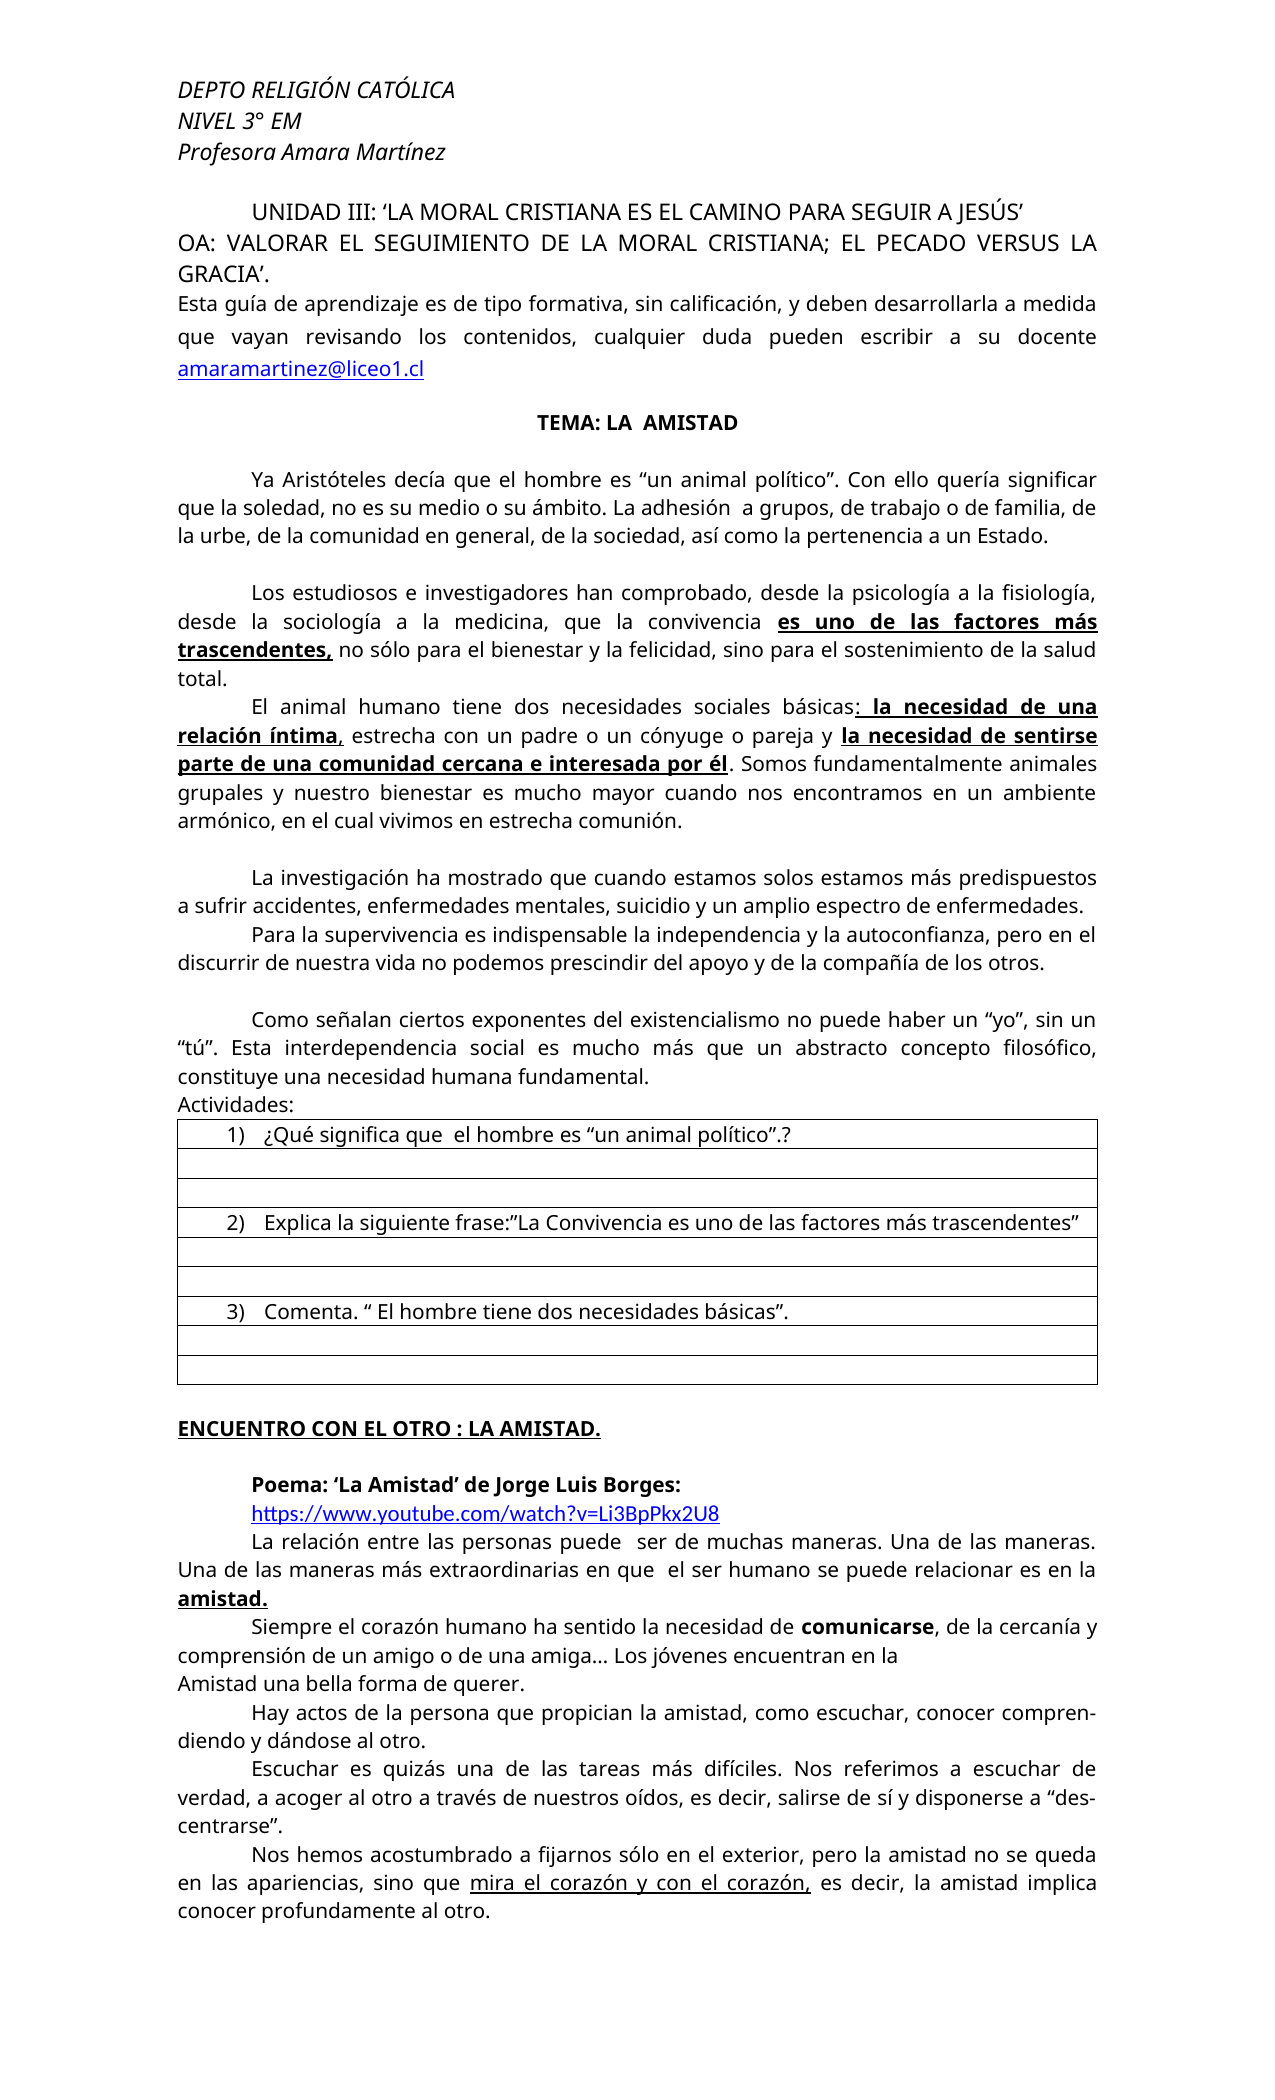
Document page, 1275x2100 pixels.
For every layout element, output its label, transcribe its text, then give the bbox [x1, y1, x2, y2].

text Esta guía de aprendizaje es de tipo formativa, sin calificación, y deben desarrollarla a medida que vayan revisando los contenidos, cualquier duda pueden escribir a su docente amaramartinez@liceo1.cl [177, 289, 1098, 383]
table_cell [178, 1238, 1097, 1266]
text Amistad una bella forma de querer. [177, 1669, 1098, 1698]
text Nos hemos acostumbrado a fijarnos sólo en el exterior, pero la amistad no se queda en las apariencias, sino que mira el corazón y con el corazón, es decir, la amistad implica conocer profundamente al otro. [177, 1840, 1098, 1925]
text ENCUENTRO CON EL OTRO : LA AMISTAD. [177, 1414, 1098, 1442]
table_cell [178, 1179, 1097, 1207]
table_cell [178, 1149, 1097, 1178]
table_cell Comenta. “ El hombre tiene dos necesidades básicas”. [178, 1297, 1097, 1325]
text Los estudiosos e investigadores han comprobado, desde la psicología a la fisiología, desde la sociología a la medicina, que la convivencia es uno de las factores más trascendentes, no sólo para el bienestar y la felicidad, sino para el sostenimiento de la salud total. [177, 578, 1098, 692]
text Como señalan ciertos exponentes del existencialismo no puede haber un “yo”, sin un “tú”. Esta interdependencia social es mucho más que un abstracto concepto filosófico, constituye una necesidad humana fundamental. [177, 1005, 1098, 1090]
text Para la supervivencia es indispensable la independencia y la autoconfianza, pero en el discurrir de nuestra vida no podemos prescindir del apoyo y de la compañía de los otros. [177, 920, 1098, 977]
text Hay actos de la persona que propician la amistad, como escuchar, conocer compren-diendo y dándose al otro. [177, 1698, 1098, 1754]
text El animal humano tiene dos necesidades sociales básicas: la necesidad de una relación íntima, estrecha con un padre o un cónyuge o pareja y la necesidad de sentirse parte de una comunidad cercana e interesada por él. Somos fundamentalmente animales grupales y nuestro bienestar es mucho mayor cuando nos encontramos en un ambiente armónico, en el cual vivimos en estrecha comunión. [177, 692, 1098, 834]
table_cell [178, 1326, 1097, 1355]
text Poema: ‘La Amistad’ de Jorge Luis Borges: [177, 1471, 1098, 1499]
table_header ¿Qué significa que el hombre es “un animal político”.? [178, 1120, 1097, 1148]
text Ya Aristóteles decía que el hombre es “un animal político”. Con ello quería significar que la soledad, no es su medio o su ámbito. La adhesión a grupos, de trabajo o de familia, de la urbe, de la comunidad en general, de la sociedad, así como la pertenencia a un Estado. [177, 465, 1098, 550]
text Siempre el corazón humano ha sentido la necesidad de comunicarse, de la cercanía y comprensión de un amigo o de una amiga… Los jóvenes encuentran en la [177, 1612, 1098, 1669]
table_cell [178, 1356, 1097, 1384]
text Escuchar es quizás una de las tareas más difíciles. Nos referimos a escuchar de verdad, a acoger al otro a través de nuestros oídos, es decir, salirse de sí y disponerse a “des-centrarse”. [177, 1754, 1098, 1840]
text La relación entre las personas puede ser de muchas maneras. Una de las maneras. Una de las maneras más extraordinarias en que el ser humano se puede relacionar es en la amistad. [177, 1527, 1098, 1612]
table_cell Explica la siguiente frase:”La Convivencia es uno de las factores más trascendentes” [178, 1208, 1097, 1237]
text Actividades: [177, 1090, 1098, 1119]
text UNIDAD III: ‘LA MORAL CRISTIANA ES EL CAMINO PARA SEGUIR A JESÚS’ [177, 196, 1098, 227]
text OA: VALORAR EL SEGUIMIENTO DE LA MORAL CRISTIANA; EL PECADO VERSUS LA GRACIA’. [177, 227, 1098, 289]
text La investigación ha mostrado que cuando estamos solos estamos más predispuestos a sufrir accidentes, enfermedades mentales, suicidio y un amplio espectro de enfermedades. [177, 863, 1098, 920]
table_cell [178, 1267, 1097, 1296]
text TEMA: LA AMISTAD [177, 408, 1098, 436]
text https://www.youtube.com/watch?v=Li3BpPkx2U8 [177, 1499, 1098, 1527]
